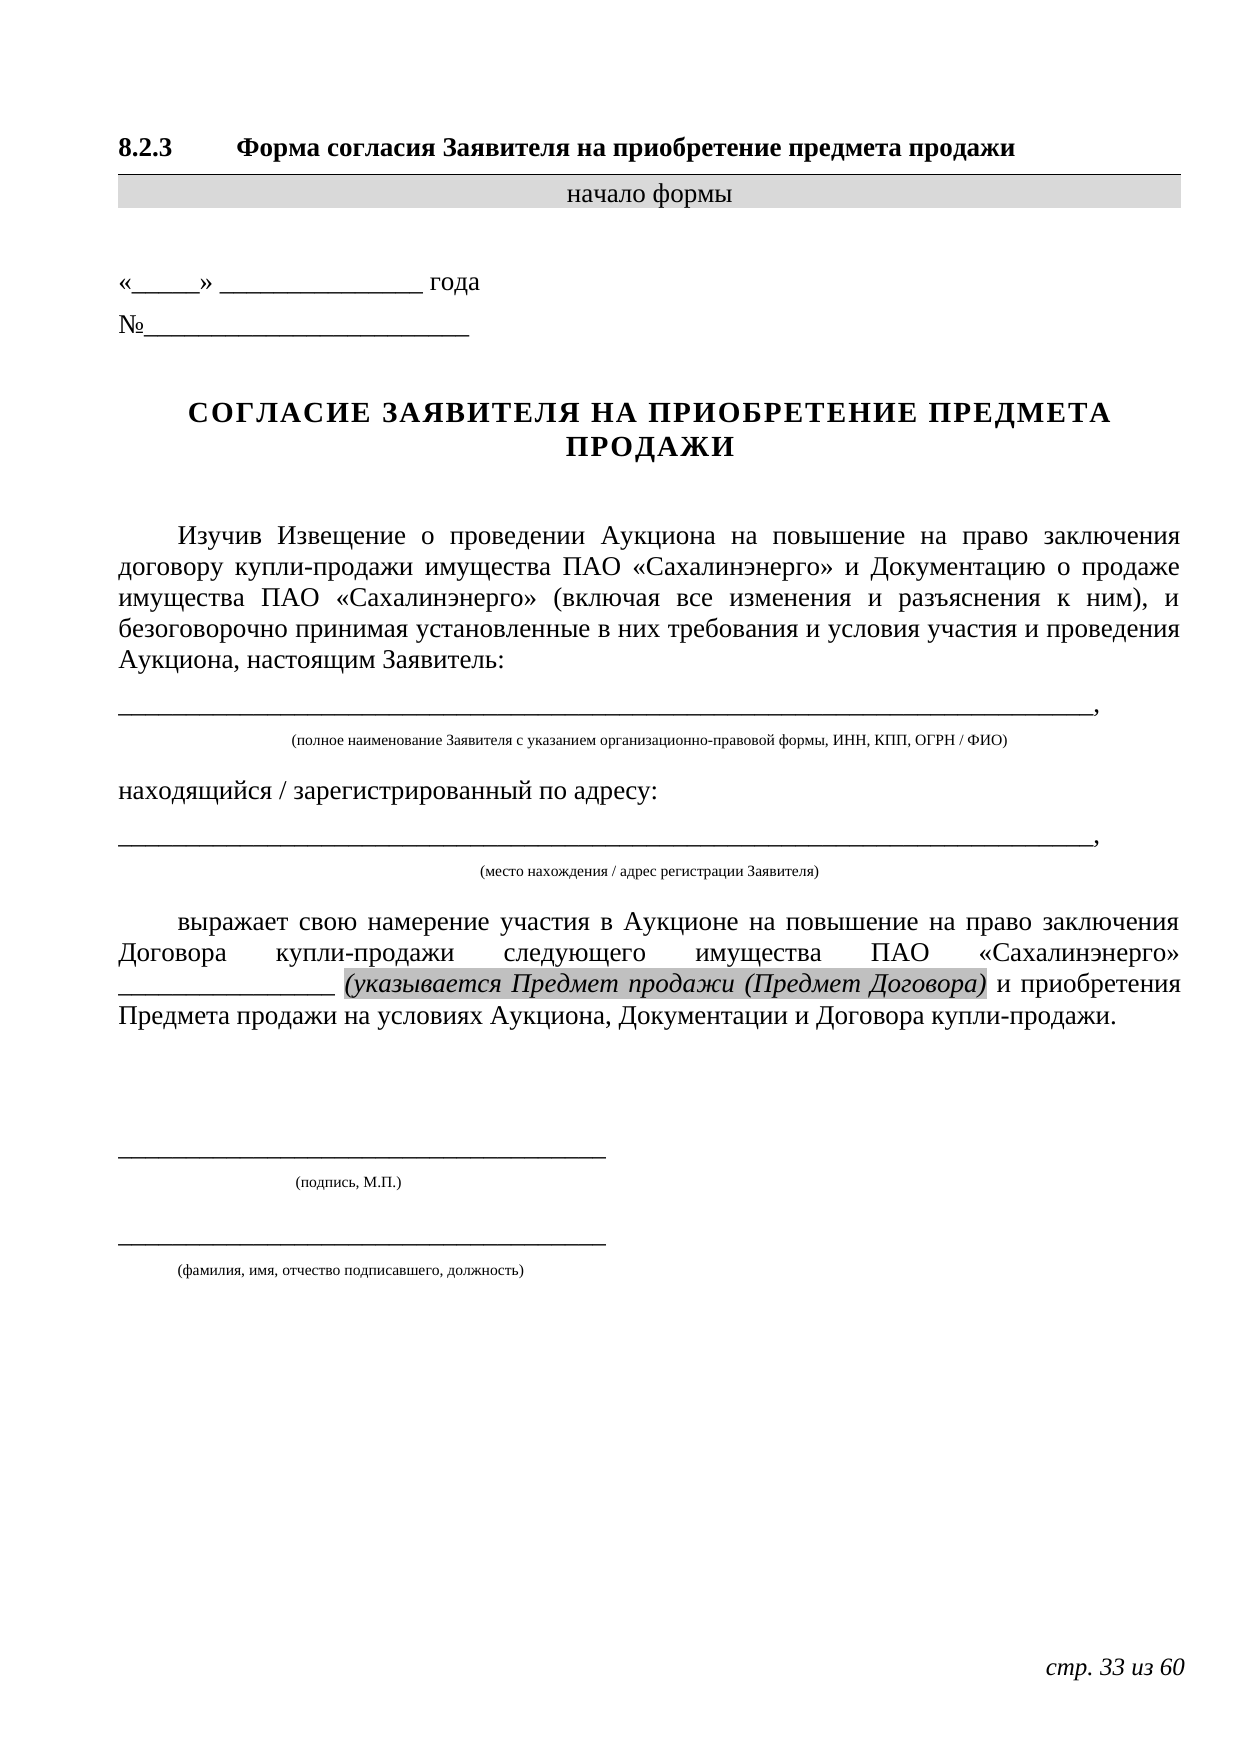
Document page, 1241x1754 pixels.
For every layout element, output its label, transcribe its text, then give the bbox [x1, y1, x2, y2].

text ________________________________________________________________________, [118, 687, 1181, 718]
list Форма согласия Заявителя на приобретение предмета продажи [118, 131, 1181, 162]
text ____________________________________ [118, 1130, 1181, 1161]
text ________________________________________________________________________, [118, 818, 1181, 849]
text ____________________________________ [118, 1217, 1181, 1248]
text №________________________ [118, 308, 635, 339]
text Изучив Извещение о проведении Аукциона на повышение на право заключения договору купли-продажи имущества ПАО «Сахалинэнерго» и Документацию о продаже имущества ПАО «Сахалинэнерго» (включая все изменения и разъяснения к ним), и безоговорочно принимая установленные в них требования и условия участия и проведения Аукциона, настоящим Заявитель: [118, 519, 1181, 674]
text (подпись, М.П.) [236, 1173, 797, 1204]
text (место нахождения / адрес регистрации Заявителя) [118, 862, 1181, 893]
text выражает свою намерение участия в Аукционе на повышение на право заключения Договора купли-продажи следующего имущества ПАО «Сахалинэнерго» ________________ (указывается Предмет продажи (Предмет Договора) и приобретения Предмета продажи на условиях Аукциона, Документации и Договора купли-продажи. [118, 905, 1181, 1030]
text (полное наименование Заявителя с указанием организационно-правовой формы, ИНН, КПП, ОГРН / ФИО) [118, 731, 1181, 762]
text находящийся / зарегистрированный по адресу: [118, 774, 1181, 806]
text «_____» _______________ года [118, 265, 635, 296]
text (фамилия, имя, отчество подписавшего, должность) [118, 1261, 797, 1292]
text согласие Заявителя на приобретение предмета продажи [118, 396, 1181, 463]
text начало формы [118, 175, 1181, 208]
